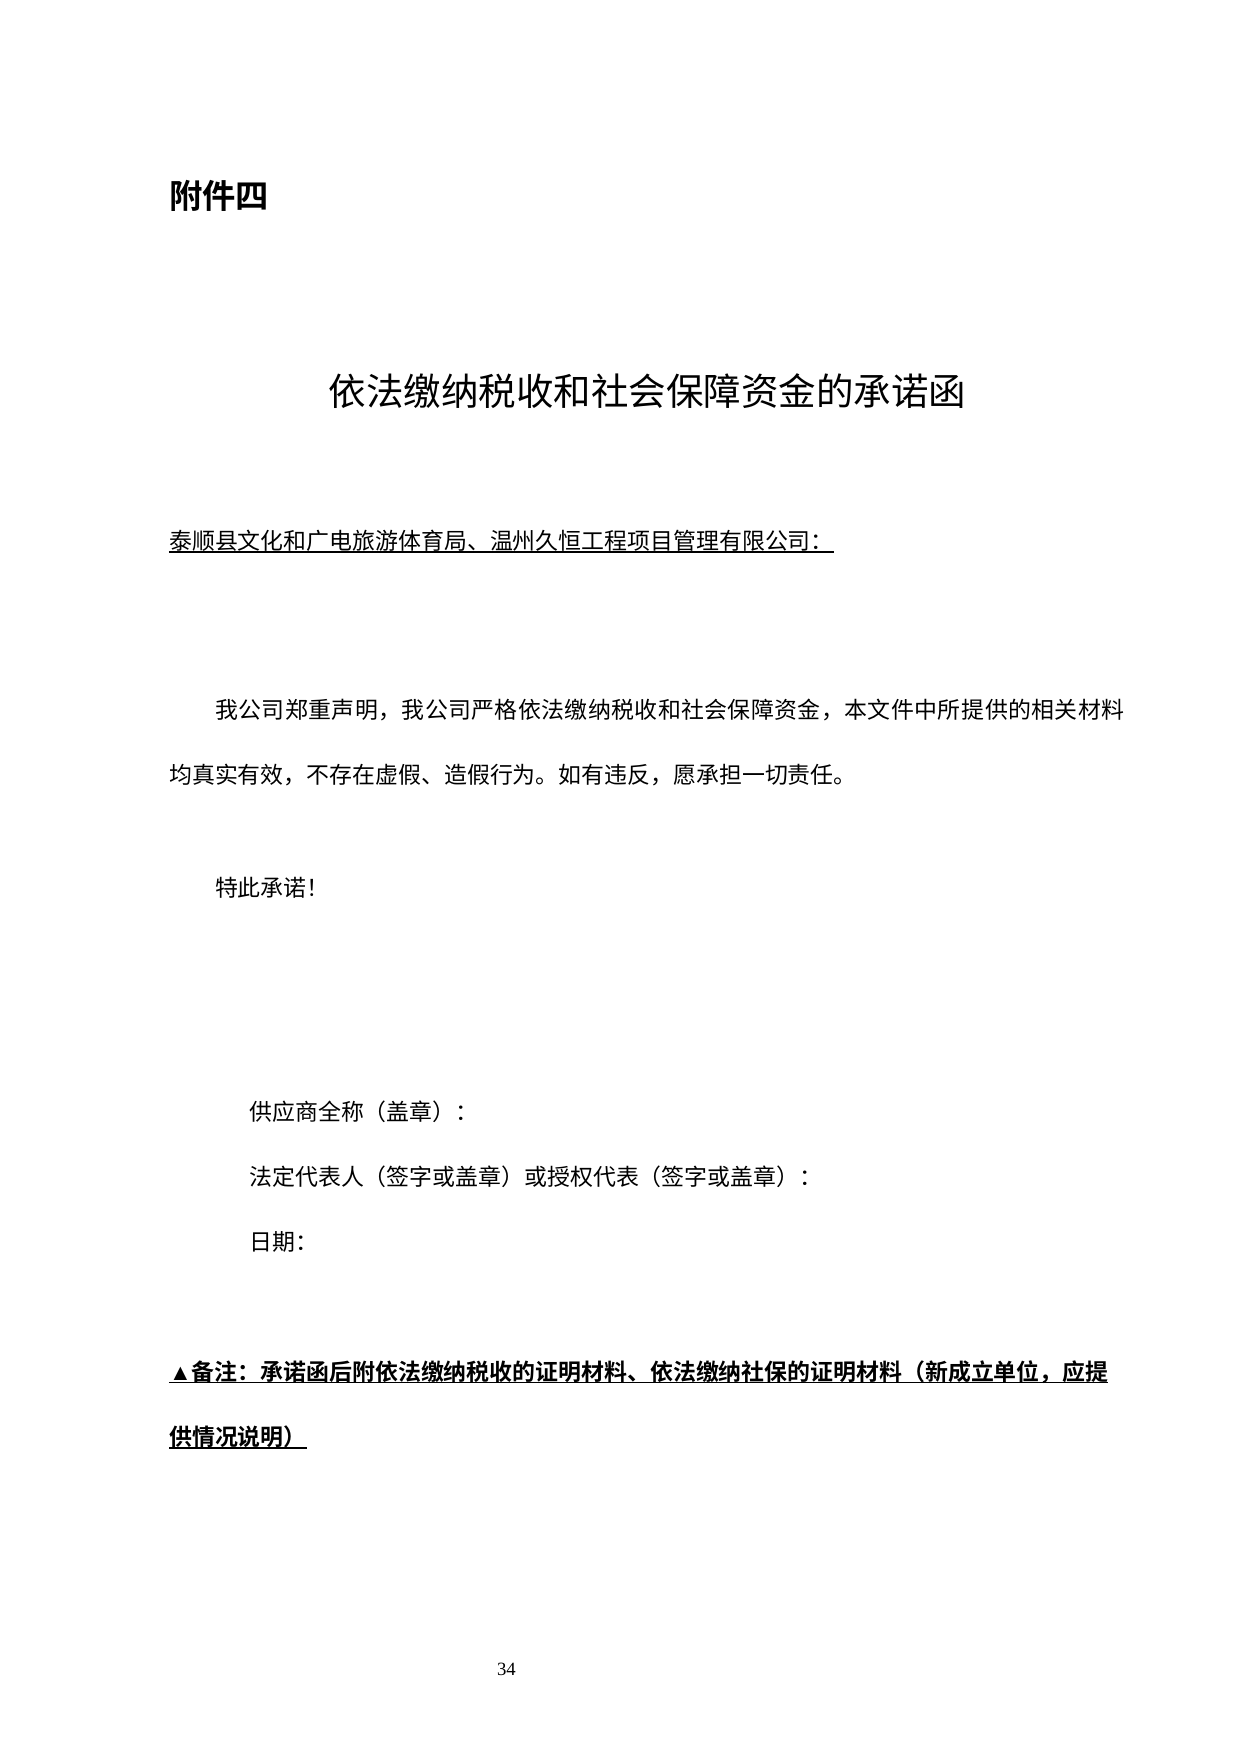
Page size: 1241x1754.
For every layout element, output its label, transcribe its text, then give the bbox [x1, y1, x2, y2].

text 我公司郑重声明，我公司严格依法缴纳税收和社会保障资金，本文件中所提供的相关材料均真实有效，不存在虚假、造假行为。如有违反，愿承担一切责任。 [169, 676, 1125, 806]
text 供应商全称（盖章）： [169, 1078, 1125, 1143]
text 泰顺县文化和广电旅游体育局、温州久恒工程项目管理有限公司： [169, 507, 1125, 572]
text ▲备注：承诺函后附依法缴纳税收的证明材料、依法缴纳社保的证明材料（新成立单位，应提供情况说明） [169, 1338, 1125, 1468]
text 法定代表人（签字或盖章）或授权代表（签字或盖章）： [169, 1143, 1125, 1208]
text 特此承诺！ [169, 854, 1125, 919]
text 日期： [169, 1208, 1125, 1273]
text 依法缴纳税收和社会保障资金的承诺函 [169, 357, 1125, 422]
text 附件四 [169, 162, 1125, 227]
